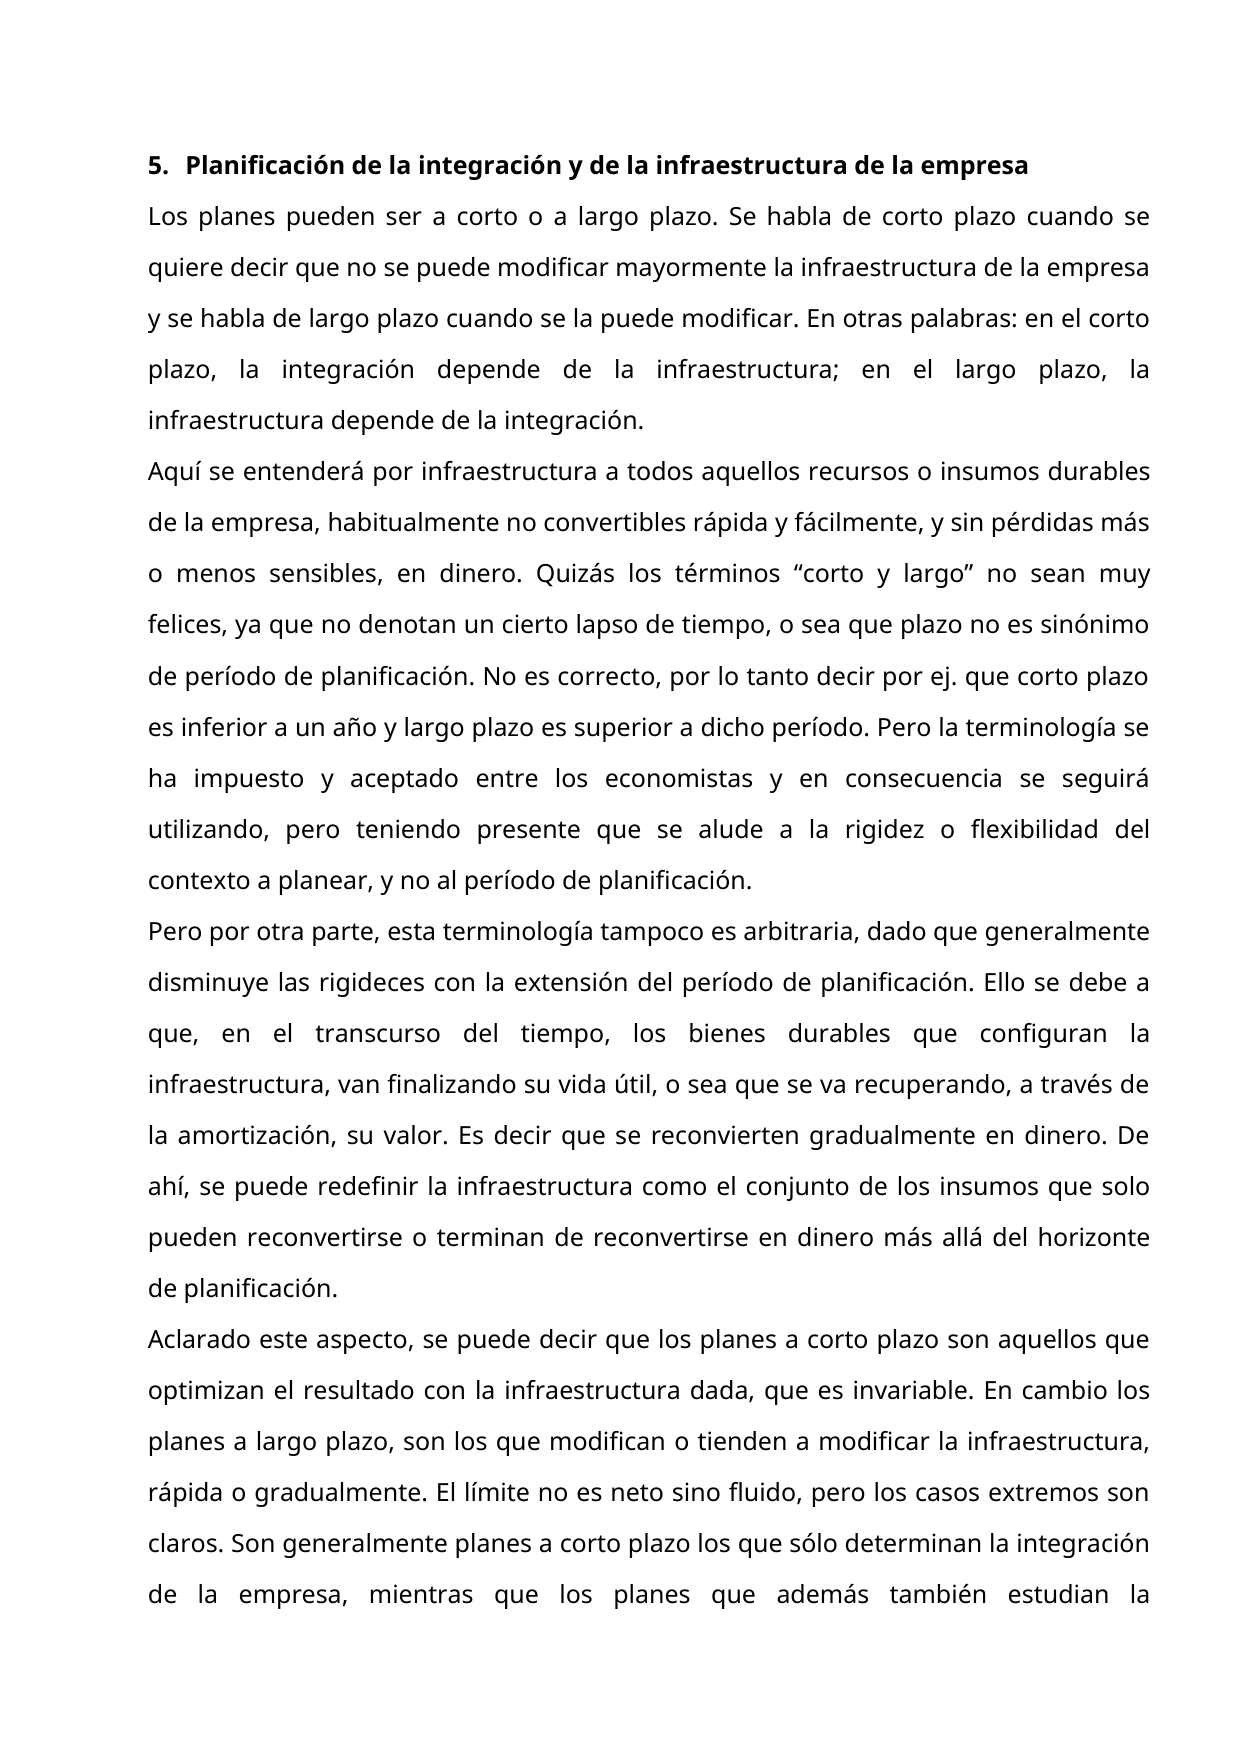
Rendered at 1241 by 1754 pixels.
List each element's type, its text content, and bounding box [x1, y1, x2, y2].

subtitle Planificación de la integración y de la infraestructura de la empresa [148, 148, 1152, 182]
text Aquí se entenderá por infraestructura a todos aquellos recursos o insumos durables de la empresa, habitualmente no convertibles rápida y fácilmente, y sin pérdidas más o menos sensibles, en dinero. Quizás los términos “corto y largo” no sean muy felices, ya que no denotan un cierto lapso de tiempo, o sea que plazo no es sinónimo de período de planificación. No es correcto, por lo tanto decir por ej. que corto plazo es inferior a un año y largo plazo es superior a dicho período. Pero la terminología se ha impuesto y aceptado entre los economistas y en consecuencia se seguirá utilizando, pero teniendo presente que se alude a la rigidez o flexibilidad del contexto a planear, y no al período de planificación. [148, 454, 1152, 896]
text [148, 1322, 1152, 1611]
text Pero por otra parte, esta terminología tampoco es arbitraria, dado que generalmente disminuye las rigideces con la extensión del período de planificación. Ello se debe a que, en el transcurso del tiempo, los bienes durables que configuran la infraestructura, van finalizando su vida útil, o sea que se va recuperando, a través de la amortización, su valor. Es decir que se reconvierten gradualmente en dinero. De ahí, se puede redefinir la infraestructura como el conjunto de los insumos que solo pueden reconvertirse o terminan de reconvertirse en dinero más allá del horizonte de planificación. [148, 913, 1152, 1305]
text Los planes pueden ser a corto o a largo plazo. Se habla de corto plazo cuando se quiere decir que no se puede modificar mayormente la infraestructura de la empresa y se habla de largo plazo cuando se la puede modificar. En otras palabras: en el corto plazo, la integración depende de la infraestructura; en el largo plazo, la infraestructura depende de la integración. [148, 199, 1152, 437]
